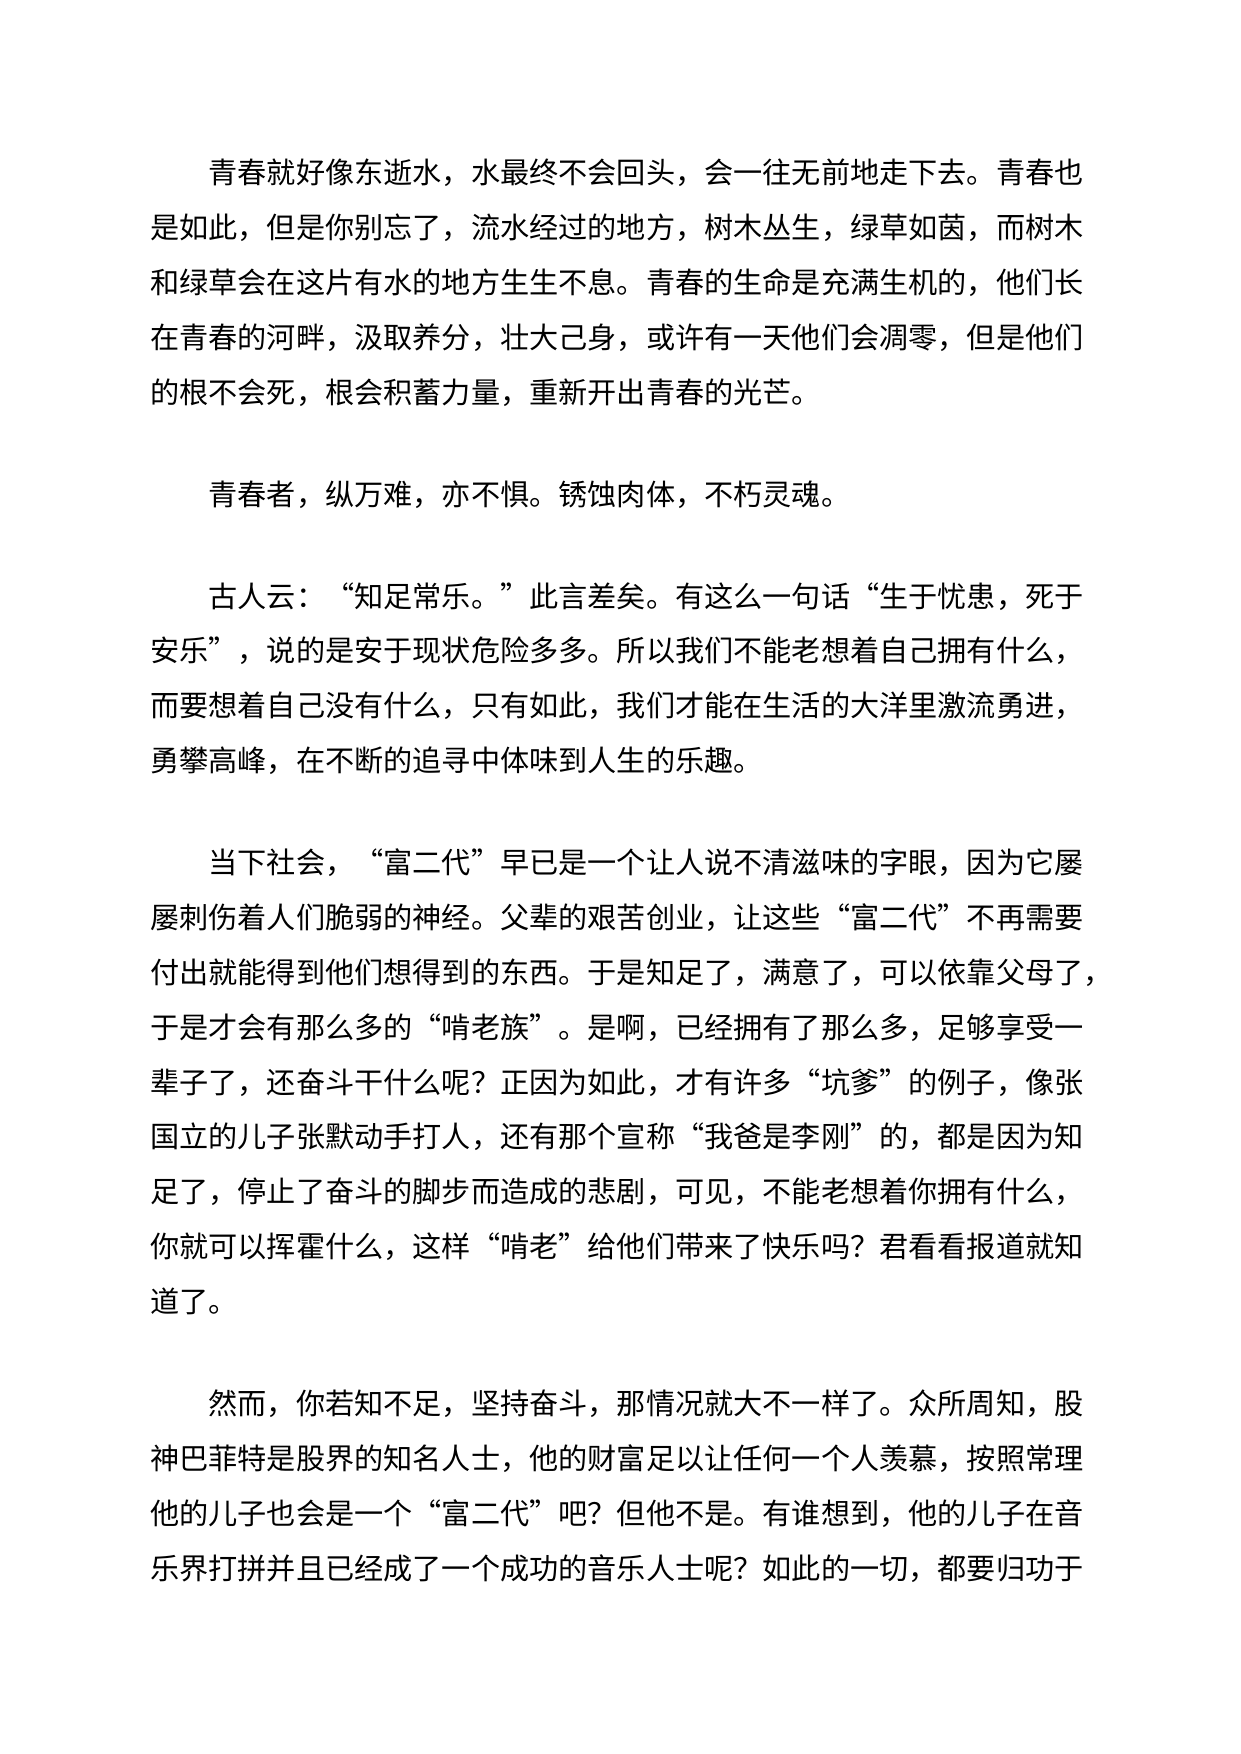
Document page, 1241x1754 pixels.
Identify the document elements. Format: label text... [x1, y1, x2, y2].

text 当下社会，“富二代”早已是一个让人说不清滋味的字眼，因为它屡屡刺伤着人们脆弱的神经。父辈的艰苦创业，让这些“富二代”不再需要付出就能得到他们想得到的东西。于是知足了，满意了，可以依靠父母了，于是才会有那么多的“啃老族”。是啊，已经拥有了那么多，足够享受一辈子了，还奋斗干什么呢？正因为如此，才有许多“坑爹”的例子，像张国立的儿子张默动手打人，还有那个宣称“我爸是李刚”的，都是因为知足了，停止了奋斗的脚步而造成的悲剧，可见，不能老想着你拥有什么，你就可以挥霍什么，这样“啃老”给他们带来了快乐吗？君看看报道就知道了。 [150, 839, 1090, 1321]
text 青春者，纵万难，亦不惧。锈蚀肉体，不朽灵魂。 [150, 471, 1090, 514]
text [150, 1381, 1090, 1587]
text 古人云：“知足常乐。”此言差矣。有这么一句话“生于忧患，死于安乐”，说的是安于现状危险多多。所以我们不能老想着自己拥有什么，而要想着自己没有什么，只有如此，我们才能在生活的大洋里激流勇进，勇攀高峰，在不断的追寻中体味到人生的乐趣。 [150, 573, 1090, 780]
text 青春就好像东逝水，水最终不会回头，会一往无前地走下去。青春也是如此，但是你别忘了，流水经过的地方，树木丛生，绿草如茵，而树木和绿草会在这片有水的地方生生不息。青春的生命是充满生机的，他们长在青春的河畔，汲取养分，壮大己身，或许有一天他们会凋零，但是他们的根不会死，根会积蓄力量，重新开出青春的光芒。 [150, 150, 1090, 412]
